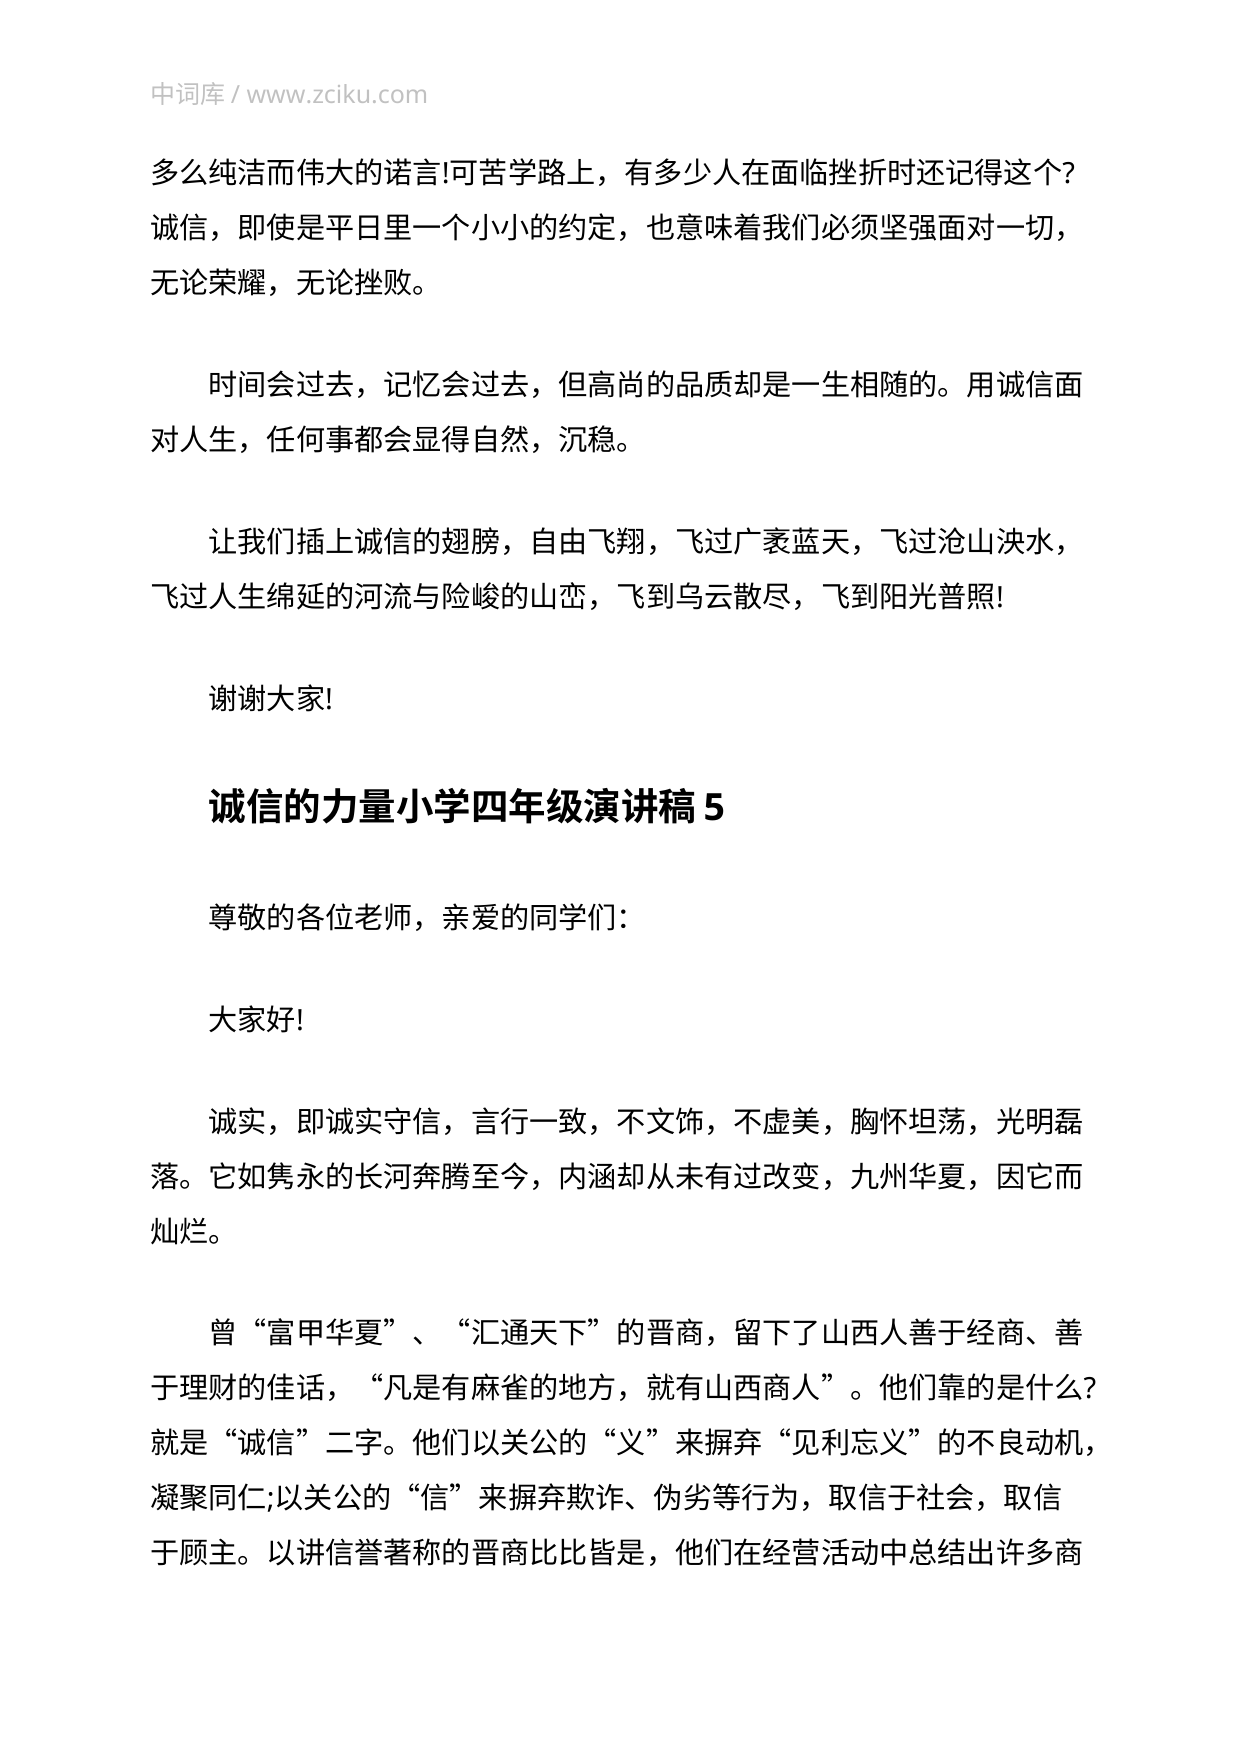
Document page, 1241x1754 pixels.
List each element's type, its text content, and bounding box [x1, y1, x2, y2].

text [150, 150, 1090, 302]
text 诚信的力量小学四年级演讲稿5 [150, 777, 1090, 832]
text 诚实，即诚实守信，言行一致，不文饰，不虚美，胸怀坦荡，光明磊落。它如隽永的长河奔腾至今，内涵却从未有过改变，九州华夏，因它而灿烂。 [150, 1098, 1090, 1251]
text 时间会过去，记忆会过去，但高尚的品质却是一生相随的。用诚信面对人生，任何事都会显得自然，沉稳。 [150, 362, 1090, 459]
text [150, 1310, 1090, 1572]
text 大家好! [150, 997, 1090, 1039]
text 谢谢大家! [150, 675, 1090, 718]
text 尊敬的各位老师，亲爱的同学们： [150, 895, 1090, 937]
text 让我们插上诚信的翅膀，自由飞翔，飞过广袤蓝天，飞过沧山泱水，飞过人生绵延的河流与险峻的山峦，飞到乌云散尽，飞到阳光普照! [150, 518, 1090, 616]
